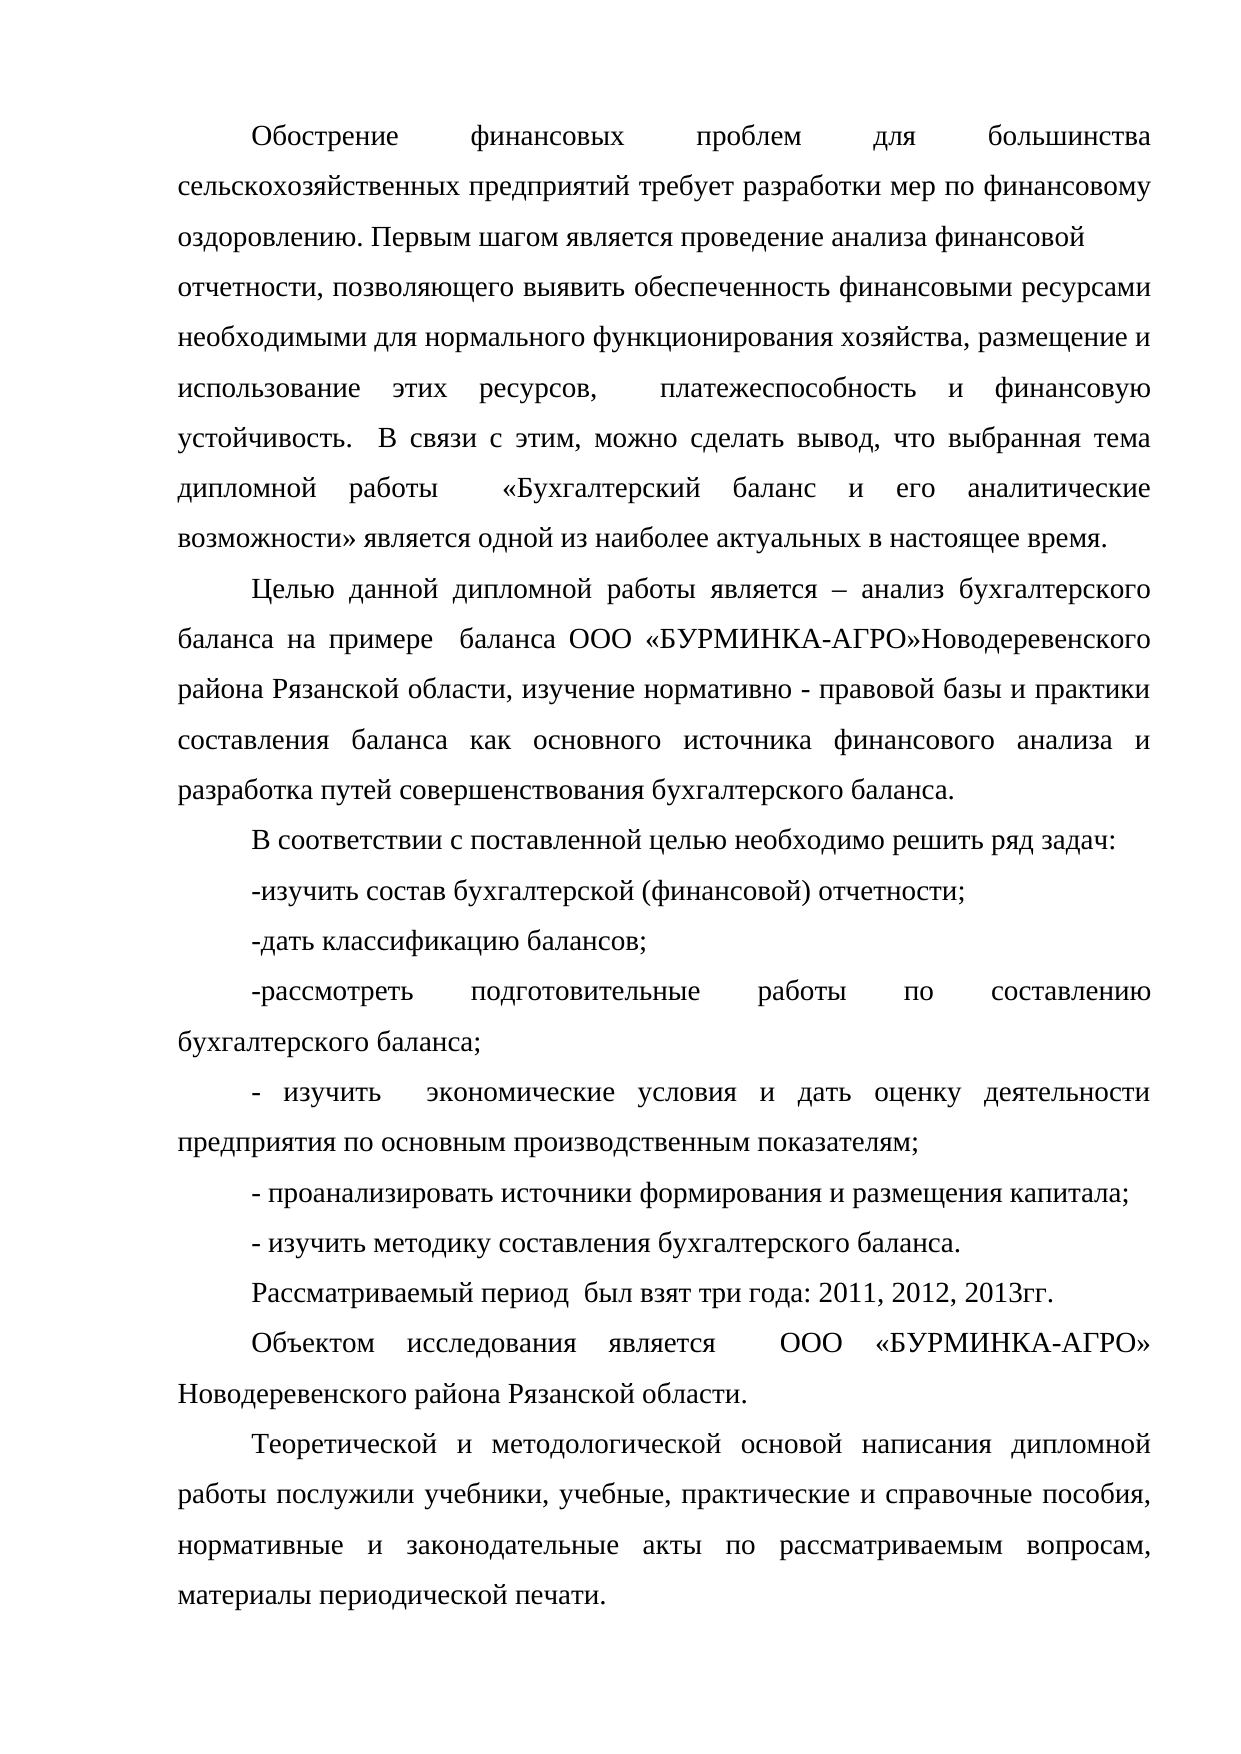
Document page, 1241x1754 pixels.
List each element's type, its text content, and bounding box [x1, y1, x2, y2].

text В соответствии с поставленной целью необходимо решить ряд задач: [177, 822, 1152, 856]
text Обострение финансовых проблем для большинства сельскохозяйственных предприятий требует разработки мер по финансовому оздоровлению. Первым шагом является проведение анализа финансовой [177, 118, 1152, 252]
text -рассмотреть подготовительные работы по составлению бухгалтерского баланса; [177, 973, 1152, 1057]
text Теоретической и методологической основой написания дипломной работы послужили учебники, учебные, практические и справочные пособия, нормативные и законодательные акты по рассматриваемым вопросам, материалы периодической печати. [177, 1426, 1152, 1611]
text Целью данной дипломной работы является – анализ бухгалтерского баланса на примере баланса ООО «БУРМИНКА-АГРО»Новодеревенского района Рязанской области, изучение нормативно - правовой базы и практики составления баланса как основного источника финансового анализа и разработка путей совершенствования бухгалтерского баланса. [177, 571, 1152, 806]
text - изучить методику составления бухгалтерского баланса. [177, 1225, 1152, 1258]
text - изучить экономические условия и дать оценку деятельности предприятия по основным производственным показателям; [177, 1074, 1152, 1158]
text отчетности, позволяющего выявить обеспеченность финансовыми ресурсами необходимыми для нормального функционирования хозяйства, размещение и использование этих ресурсов, платежеспособность и финансовую устойчивость. В связи с этим, можно сделать вывод, что выбранная тема дипломной работы «Бухгалтерский баланс и его аналитические возможности» является одной из наиболее актуальных в настоящее время. [177, 269, 1152, 554]
text - проанализировать источники формирования и размещения капитала; [177, 1175, 1152, 1208]
text Объектом исследования является ООО «БУРМИНКА-АГРО» Новодеревенского района Рязанской области. [177, 1326, 1152, 1409]
text Рассматриваемый период был взят три года: 2011, 2012, 2013гг. [177, 1275, 1152, 1309]
text -дать классификацию балансов; [177, 923, 1152, 957]
text -изучить состав бухгалтерской (финансовой) отчетности; [177, 873, 1152, 906]
